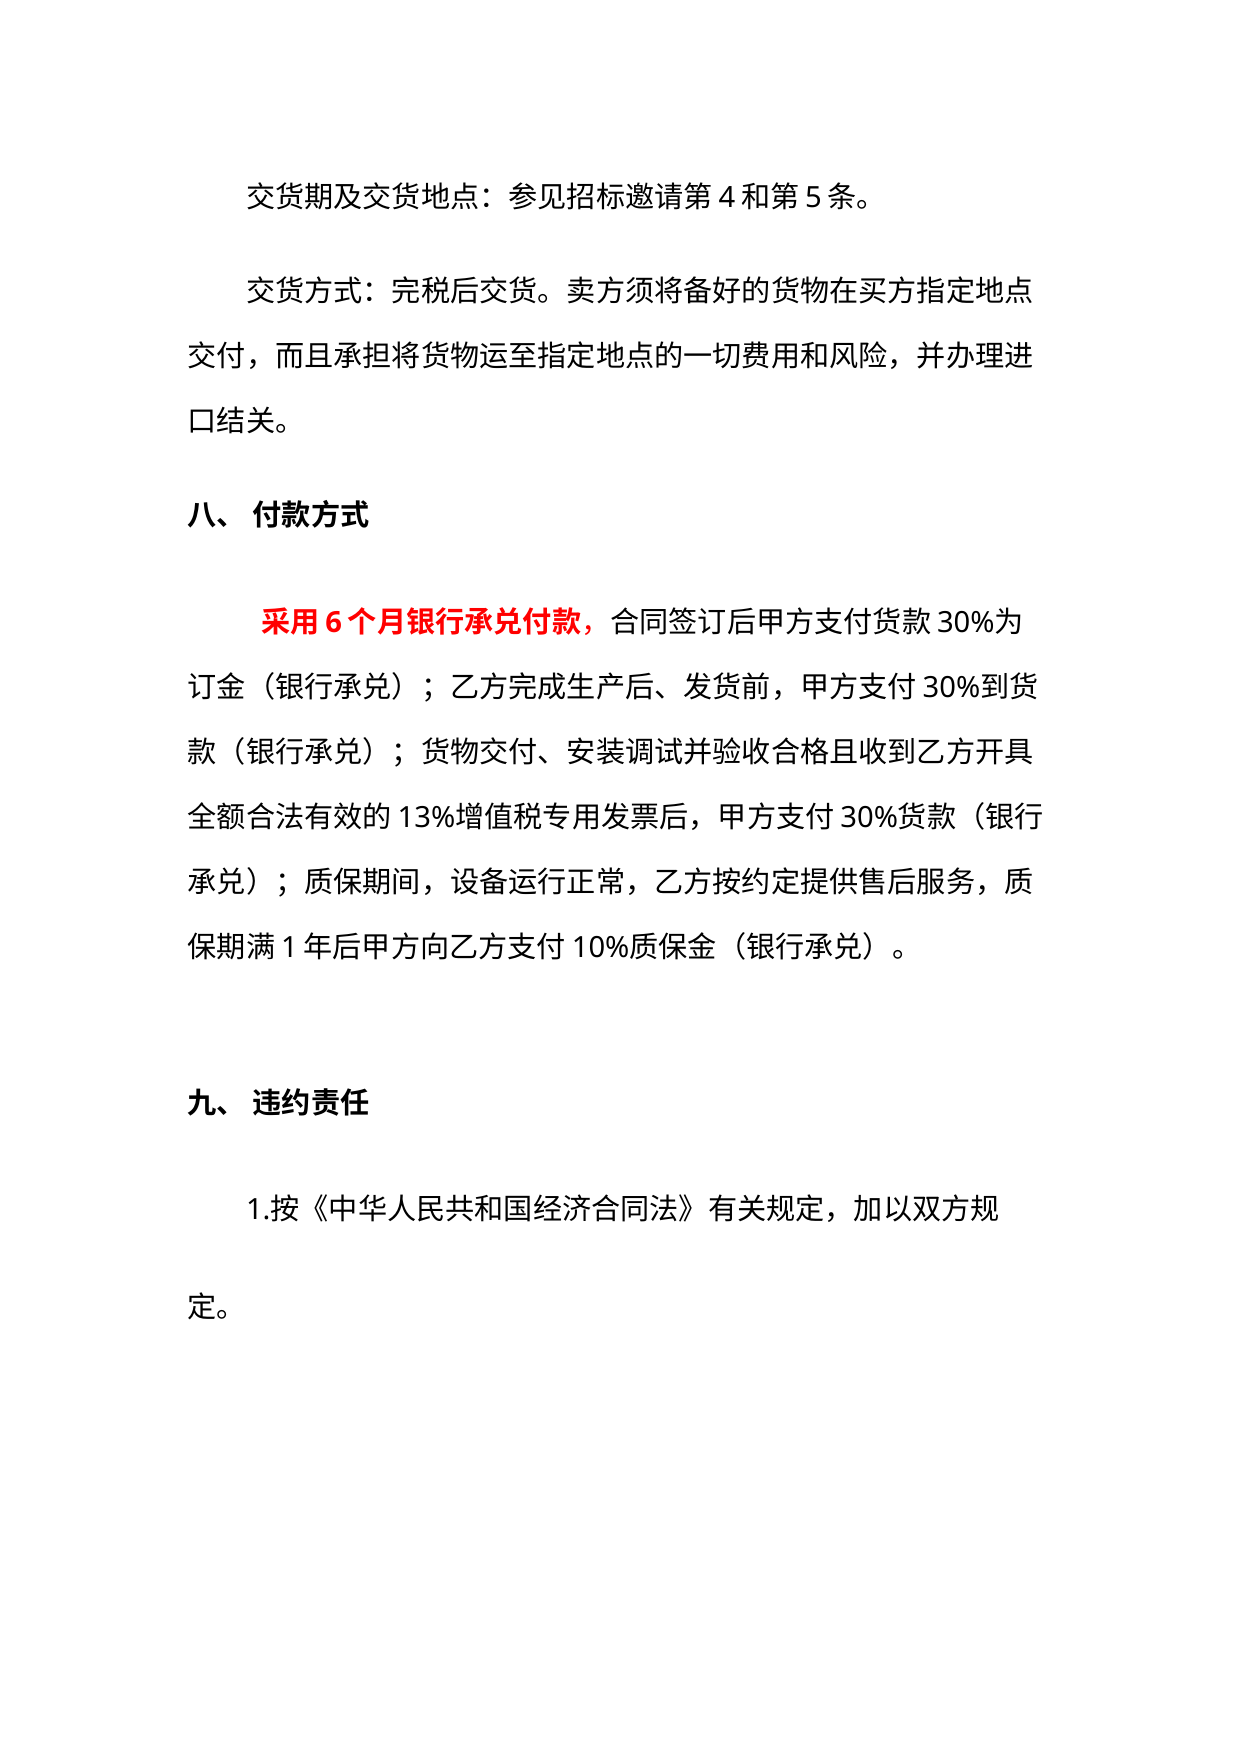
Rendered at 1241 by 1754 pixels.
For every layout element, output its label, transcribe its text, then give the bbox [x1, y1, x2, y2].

text 1.按《中华人民共和国经济合同法》有关规定，加以双方规定。 [187, 1175, 1053, 1337]
text 交货期及交货地点：参见招标邀请第4和第5条。 [187, 162, 1053, 227]
text 采用6个月银行承兑付款，合同签订后甲方支付货款30%为订金（银行承兑）；乙方完成生产后、发货前，甲方支付30%到货款（银行承兑）；货物交付、安装调试并验收合格且收到乙方开具全额合法有效的13%增值税专用发票后，甲方支付30%货款（银行承兑）；质保期间，设备运行正常，乙方按约定提供售后服务，质保期满1年后甲方向乙方支付10%质保金（银行承兑）。 [187, 587, 1053, 977]
text 九、 违约责任 [187, 1068, 1053, 1133]
text 交货方式：完税后交货。卖方须将备好的货物在买方指定地点交付，而且承担将货物运至指定地点的一切费用和风险，并办理进口结关。 [187, 256, 1053, 451]
list 付款方式 [187, 480, 1053, 545]
